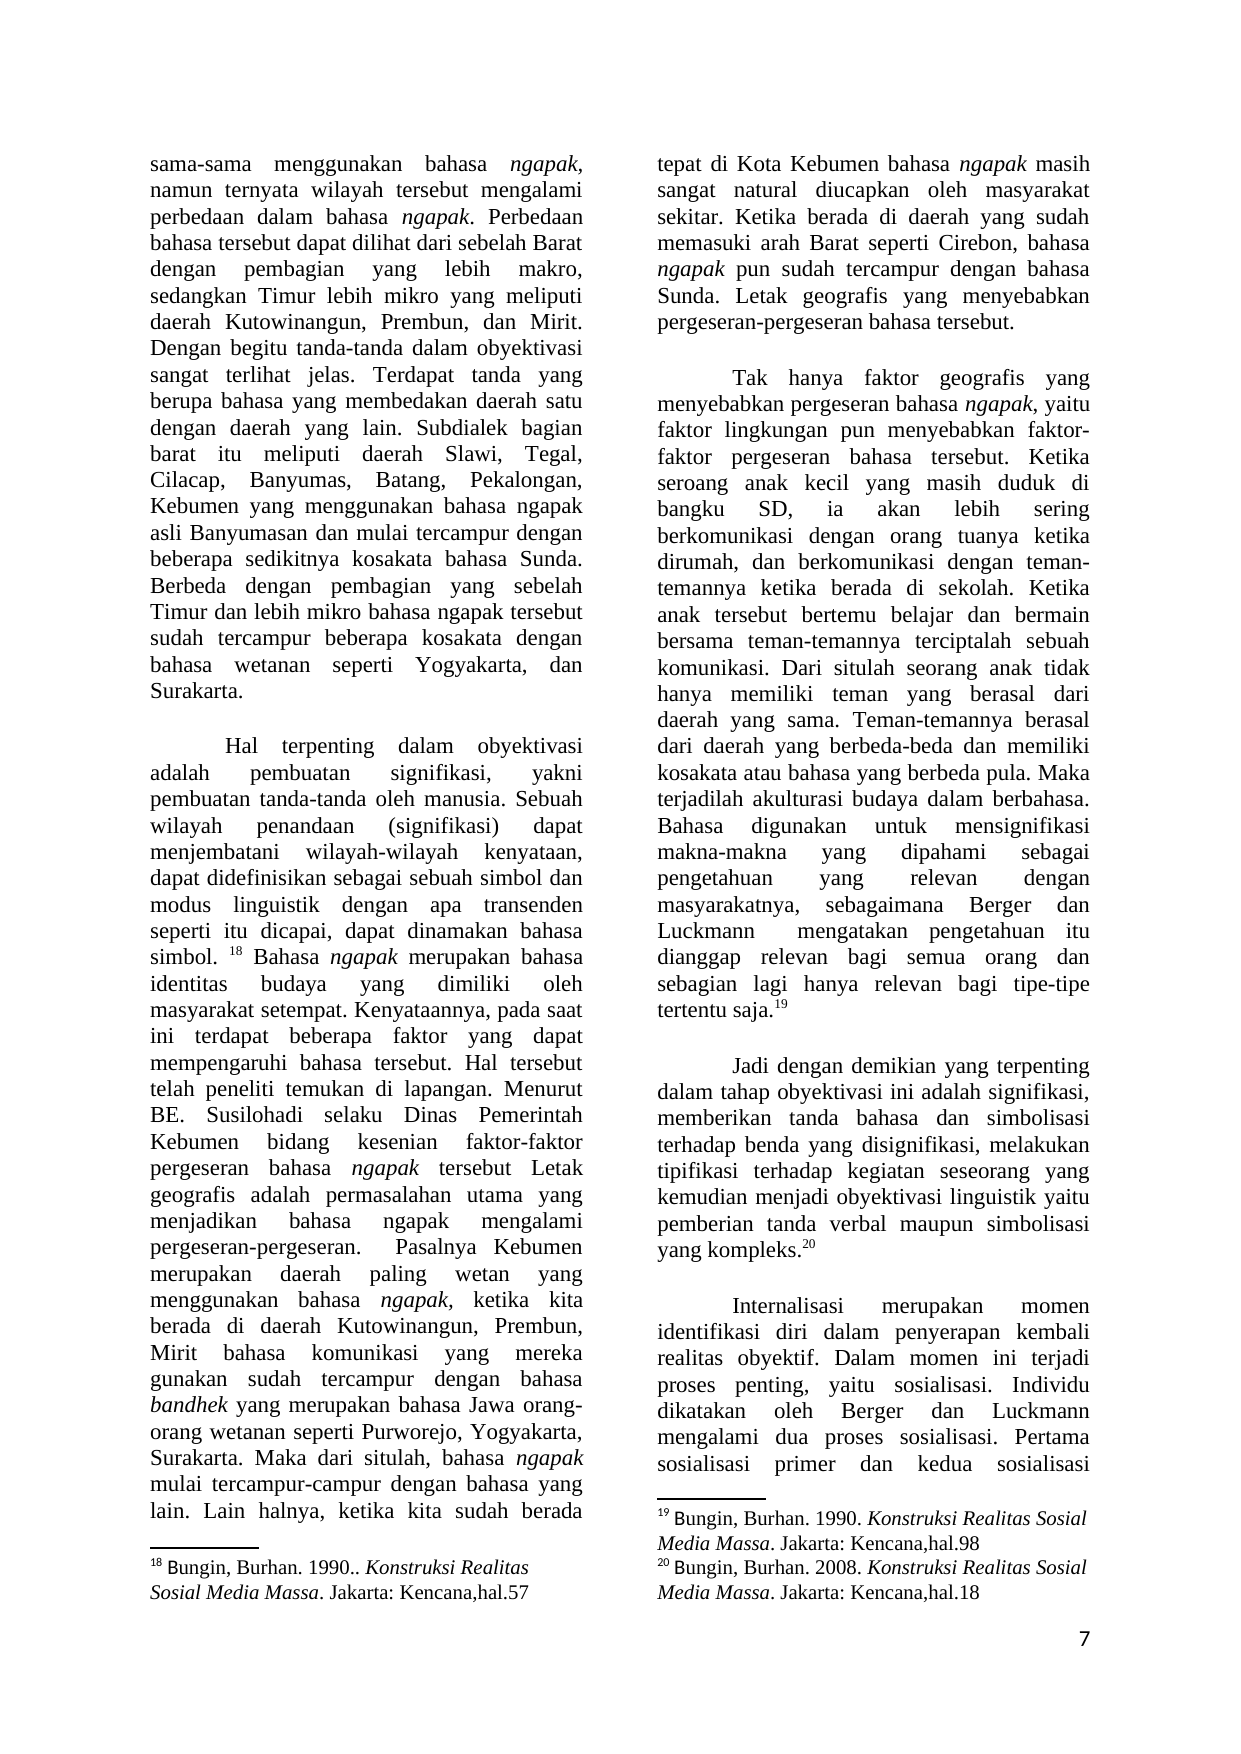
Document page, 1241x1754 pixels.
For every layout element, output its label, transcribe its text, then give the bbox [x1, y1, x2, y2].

text Tak hanya faktor geografis yang menyebabkan pergeseran bahasa ngapak, yaitu faktor lingkungan pun menyebabkan faktor-faktor pergeseran bahasa tersebut. Ketika seroang anak kecil yang masih duduk di bangku SD, ia akan lebih sering berkomunikasi dengan orang tuanya ketika dirumah, dan berkomunikasi dengan teman-temannya ketika berada di sekolah. Ketika anak tersebut bertemu belajar dan bermain bersama teman-temannya terciptalah sebuah komunikasi. Dari situlah seorang anak tidak hanya memiliki teman yang berasal dari daerah yang sama. Teman-temannya berasal dari daerah yang berbeda-beda dan memiliki kosakata atau bahasa yang berbeda pula. Maka terjadilah akulturasi budaya dalam berbahasa. Bahasa digunakan untuk mensignifikasi makna-makna yang dipahami sebagai pengetahuan yang relevan dengan masyarakatnya, sebagaimana Berger dan Luckmann mengatakan pengetahuan itu dianggap relevan bagi semua orang dan sebagian lagi hanya relevan bagi tipe-tipe tertentu saja. [657, 364, 1090, 1022]
text Hal terpenting dalam obyektivasi adalah pembuatan signifikasi, yakni pembuatan tanda-tanda oleh manusia. Sebuah wilayah penandaan (signifikasi) dapat menjembatani wilayah-wilayah kenyataan, dapat didefinisikan sebagai sebuah simbol dan modus linguistik dengan apa transenden seperti itu dicapai, dapat dinamakan bahasa simbol. Bahasa ngapak merupakan bahasa identitas budaya yang dimiliki oleh masyarakat setempat. Kenyataannya, pada saat ini terdapat beberapa faktor yang dapat mempengaruhi bahasa tersebut. Hal tersebut telah peneliti temukan di lapangan. Menurut BE. Susilohadi selaku Dinas Pemerintah Kebumen bidang kesenian faktor-faktor pergeseran bahasa ngapak tersebut Letak geografis adalah permasalahan utama yang menjadikan bahasa ngapak mengalami pergeseran-pergeseran. Pasalnya Kebumen merupakan daerah paling wetan yang menggunakan bahasa ngapak, ketika kita berada di daerah Kutowinangun, Prembun, Mirit bahasa komunikasi yang mereka gunakan sudah tercampur dengan bahasa bandhek yang merupakan bahasa Jawa orang-orang wetanan seperti Purworejo, Yogyakarta, Surakarta. Maka dari situlah, bahasa ngapak mulai tercampur-campur dengan bahasa yang lain. Lain halnya, ketika kita sudah berada tepat di Kota Kebumen bahasa ngapak masih sangat natural diucapkan oleh masyarakat sekitar. Ketika berada di daerah yang sudah memasuki arah Barat seperti Cirebon, bahasa ngapak pun sudah tercampur dengan bahasa Sunda. Letak geografis yang menyebabkan pergeseran-pergeseran bahasa tersebut. [150, 733, 583, 1523]
text Jadi dengan demikian yang terpenting dalam tahap obyektivasi ini adalah signifikasi, memberikan tanda bahasa dan simbolisasi terhadap benda yang disignifikasi, melakukan tipifikasi terhadap kegiatan seseorang yang kemudian menjadi obyektivasi linguistik yaitu pemberian tanda verbal maupun simbolisasi yang kompleks. [657, 1052, 1090, 1262]
